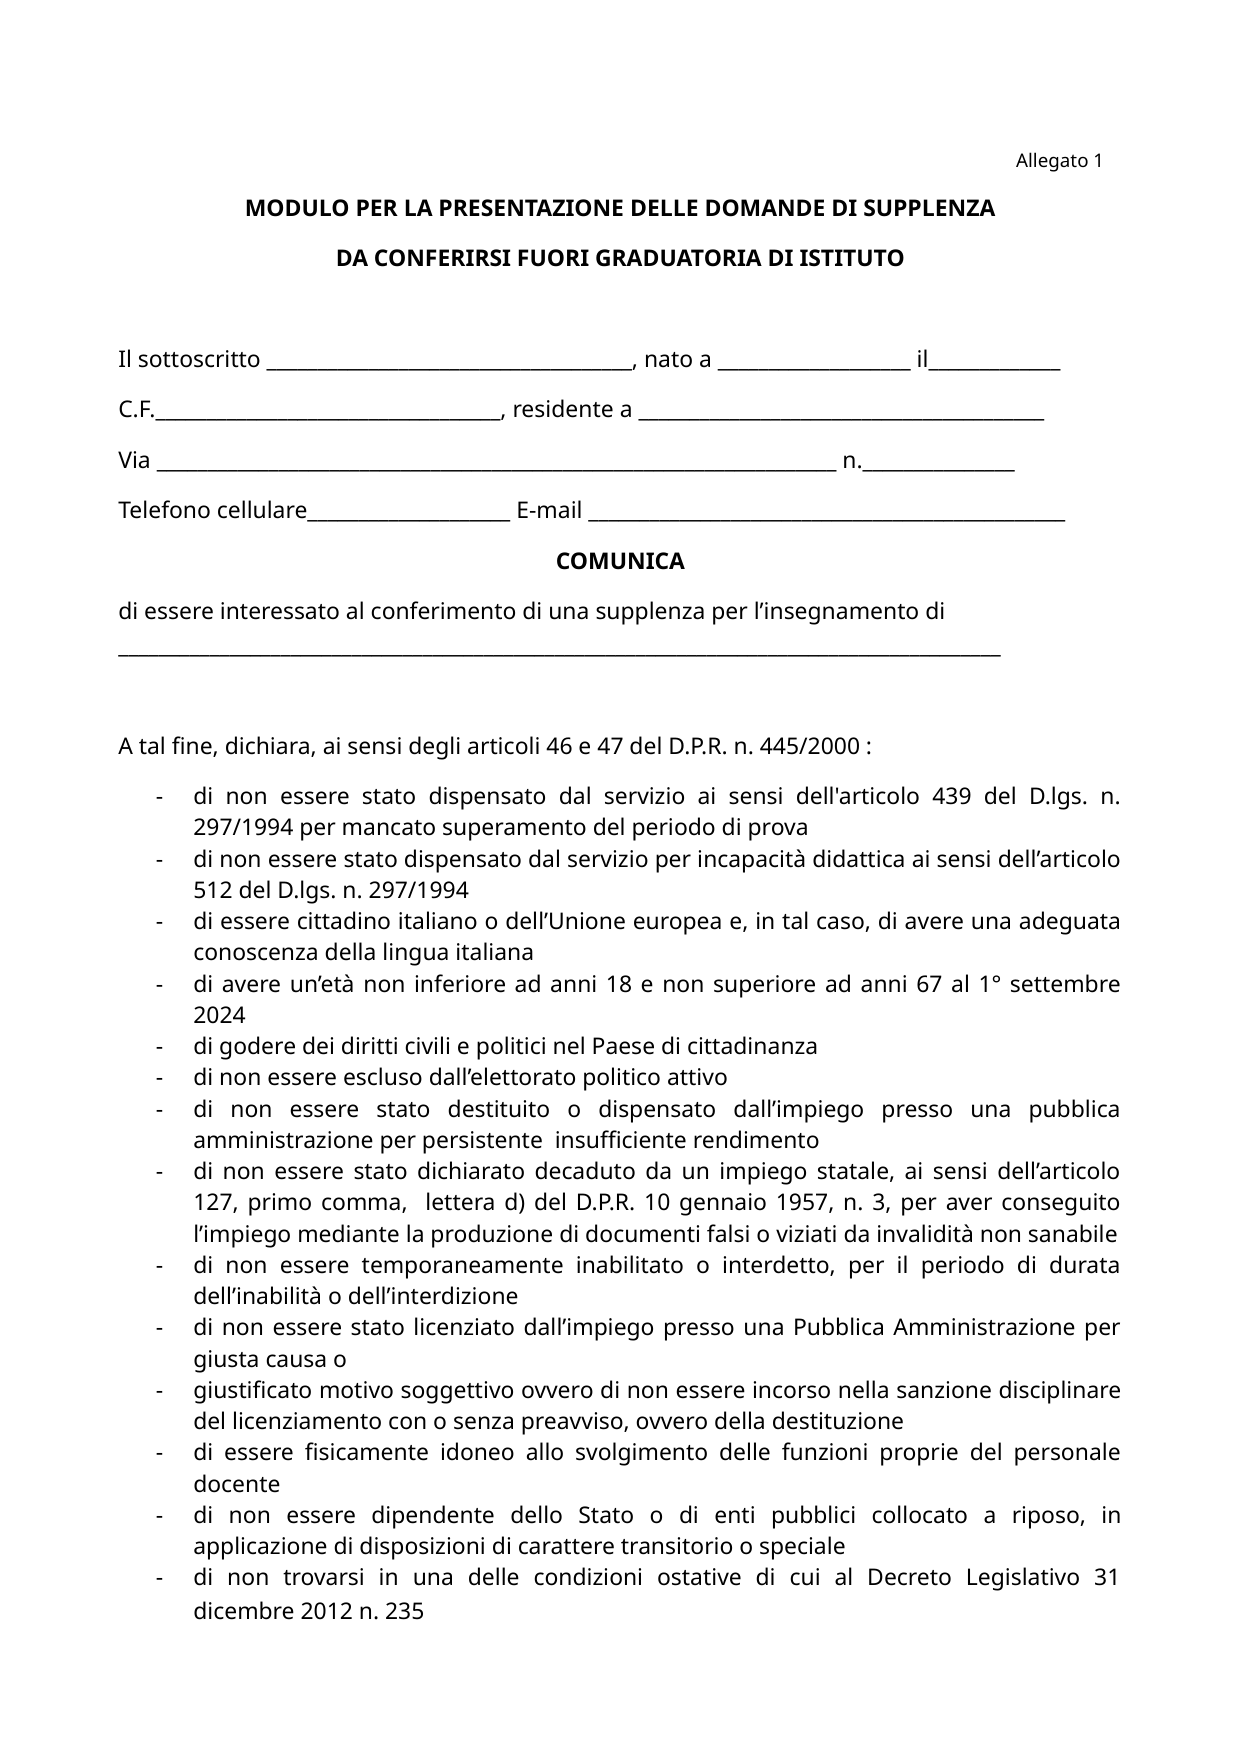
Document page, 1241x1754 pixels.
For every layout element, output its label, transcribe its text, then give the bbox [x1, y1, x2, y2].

text Telefono cellulare____________________ E-mail _______________________________________________ [118, 494, 1122, 526]
list di godere dei diritti civili e politici nel Paese di cittadinanza [156, 1030, 1122, 1061]
text DA CONFERIRSI FUORI GRADUATORIA DI ISTITUTO [118, 242, 1122, 273]
list di non essere stato dispensato dal servizio ai sensi dell'articolo 439 del D.lgs. n. 297/1994 per mancato superamento del periodo di prova [156, 780, 1122, 843]
list di non essere stato dichiarato decaduto da un impiego statale, ai sensi dell’articolo 127, primo comma, lettera d) del D.P.R. 10 gennaio 1957, n. 3, per aver conseguito l’impiego mediante la produzione di documenti falsi o viziati da invalidità non sanabile [156, 1155, 1122, 1249]
text MODULO PER LA PRESENTAZIONE DELLE DOMANDE DI SUPPLENZA [118, 192, 1122, 223]
list di non essere temporaneamente inabilitato o interdetto, per il periodo di durata dell’inabilità o dell’interdizione [156, 1249, 1122, 1311]
text Via ___________________________________________________________________ n._______________ [118, 444, 1122, 475]
list di essere fisicamente idoneo allo svolgimento delle funzioni proprie del personale docente [156, 1436, 1122, 1499]
list di non essere stato dispensato dal servizio per incapacità didattica ai sensi dell’articolo 512 del D.lgs. n. 297/1994 [156, 843, 1122, 905]
list di non essere escluso dall’elettorato politico attivo [156, 1061, 1122, 1093]
text Allegato 1 [856, 148, 1122, 173]
text COMUNICA [118, 545, 1122, 576]
text C.F.__________________________________, residente a ________________________________________ [118, 393, 1122, 425]
list di non essere stato licenziato dall’impiego presso una Pubblica Amministrazione per giusta causa o [156, 1311, 1122, 1374]
list di non essere stato destituito o dispensato dall’impiego presso una pubblica amministrazione per persistente insufficiente rendimento [156, 1093, 1122, 1155]
text Il sottoscritto ____________________________________, nato a ___________________ il_____________ [118, 343, 1122, 374]
list di non essere dipendente dello Stato o di enti pubblici collocato a riposo, in applicazione di disposizioni di carattere transitorio o speciale [156, 1499, 1122, 1561]
list giustificato motivo soggettivo ovvero di non essere incorso nella sanzione disciplinare del licenziamento con o senza preavviso, ovvero della destituzione [156, 1374, 1122, 1436]
text A tal fine, dichiara, ai sensi degli articoli 46 e 47 del D.P.R. n. 445/2000 : [118, 730, 1122, 761]
list di essere cittadino italiano o dell’Unione europea e, in tal caso, di avere una adeguata conoscenza della lingua italiana [156, 905, 1122, 968]
text di essere interessato al conferimento di una supplenza per l’insegnamento di _______________________________________________________________________________________ [118, 595, 1122, 660]
list di avere un’età non inferiore ad anni 18 e non superiore ad anni 67 al 1° settembre 2024 [156, 968, 1122, 1030]
list di non trovarsi in una delle condizioni ostative di cui al Decreto Legislativo 31 dicembre 2012 n. 235 [156, 1561, 1122, 1626]
